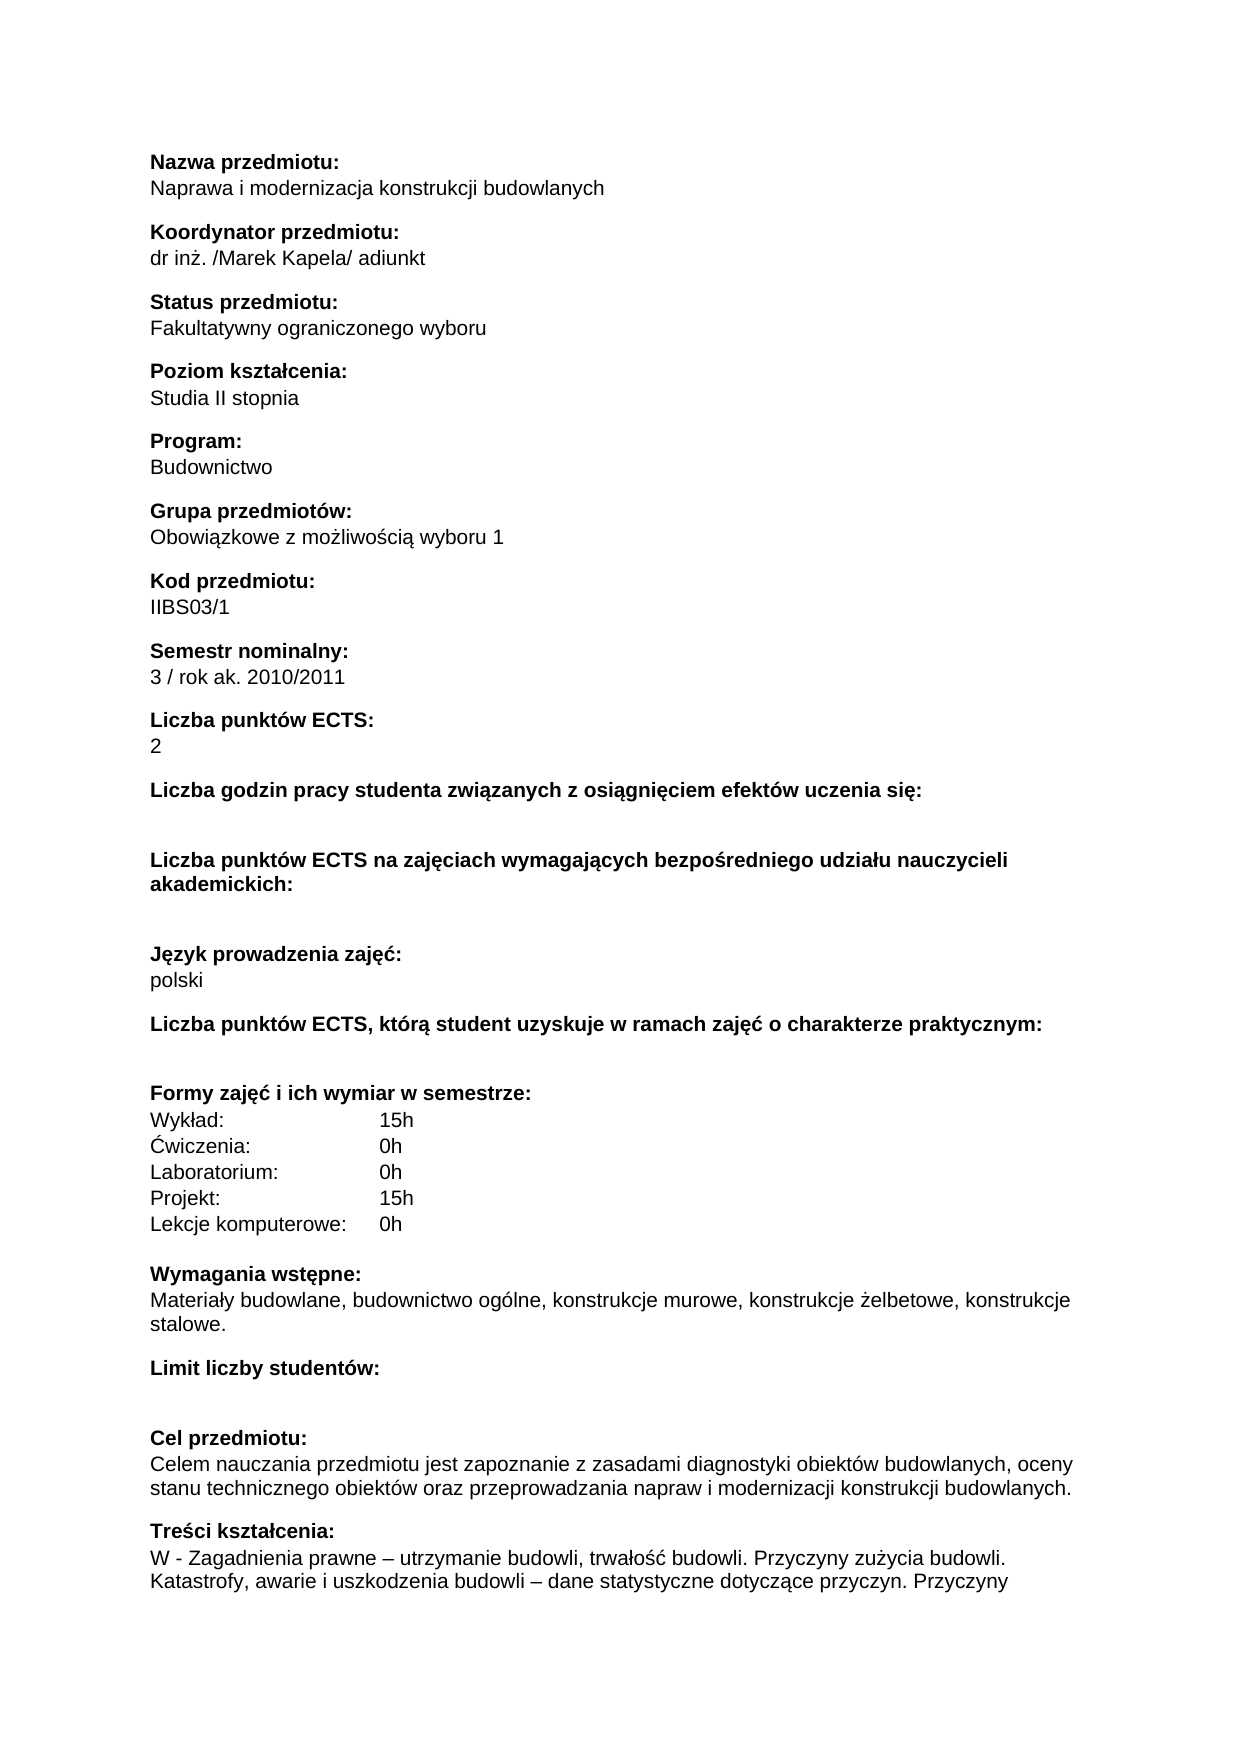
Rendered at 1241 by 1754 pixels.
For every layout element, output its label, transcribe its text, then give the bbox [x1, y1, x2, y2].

text Grupa przedmiotów: [150, 499, 1090, 523]
text Naprawa i modernizacja konstrukcji budowlanych [150, 176, 1090, 200]
table_cell 0h [369, 1210, 597, 1236]
table_header 15h [369, 1108, 597, 1132]
table_cell Ćwiczenia: [140, 1134, 367, 1158]
text Nazwa przedmiotu: [150, 150, 1090, 174]
text Kod przedmiotu: [150, 569, 1090, 593]
table_cell 15h [369, 1184, 597, 1210]
text polski [150, 968, 1090, 992]
text Budownictwo [150, 455, 1090, 479]
table_cell Laboratorium: [140, 1160, 367, 1184]
text Poziom kształcenia: [150, 359, 1090, 383]
text Koordynator przedmiotu: [150, 220, 1090, 244]
text Limit liczby studentów: [150, 1356, 1090, 1380]
text Semestr nominalny: [150, 638, 1090, 662]
text Liczba punktów ECTS, którą student uzyskuje w ramach zajęć o charakterze praktycznym: [150, 1011, 1090, 1035]
text Wymagania wstępne: [150, 1262, 1090, 1286]
text Cel przedmiotu: [150, 1426, 1090, 1449]
text dr inż. /Marek Kapela/ adiunkt [150, 246, 1090, 270]
text Fakultatywny ograniczonego wyboru [150, 316, 1090, 339]
text Liczba punktów ECTS na zajęciach wymagających bezpośredniego udziału nauczycieli akademickich: [150, 848, 1090, 896]
text Liczba godzin pracy studenta związanych z osiągnięciem efektów uczenia się: [150, 778, 1090, 802]
text Formy zajęć i ich wymiar w semestrze: [150, 1081, 1090, 1105]
text Program: [150, 429, 1090, 453]
text 3 / rok ak. 2010/2011 [150, 664, 1090, 688]
text Studia II stopnia [150, 385, 1090, 409]
text IIBS03/1 [150, 595, 1090, 619]
table_header Wykład: [140, 1108, 367, 1132]
text Celem nauczania przedmiotu jest zapoznanie z zasadami diagnostyki obiektów budowlanych, oceny stanu technicznego obiektów oraz przeprowadzania napraw i modernizacji konstrukcji budowlanych. [150, 1452, 1090, 1499]
table_cell Lekcje komputerowe: [140, 1212, 367, 1236]
text Materiały budowlane, budownictwo ogólne, konstrukcje murowe, konstrukcje żelbetowe, konstrukcje stalowe. [150, 1288, 1090, 1336]
text Obowiązkowe z możliwością wyboru 1 [150, 525, 1090, 549]
table_cell Projekt: [140, 1186, 367, 1210]
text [150, 1545, 1090, 1593]
text Treści kształcenia: [150, 1519, 1090, 1543]
text Język prowadzenia zajęć: [150, 942, 1090, 966]
text Liczba punktów ECTS: [150, 708, 1090, 732]
table_cell 0h [369, 1132, 597, 1158]
text 2 [150, 734, 1090, 758]
table_cell 0h [369, 1158, 597, 1184]
text Status przedmiotu: [150, 289, 1090, 313]
